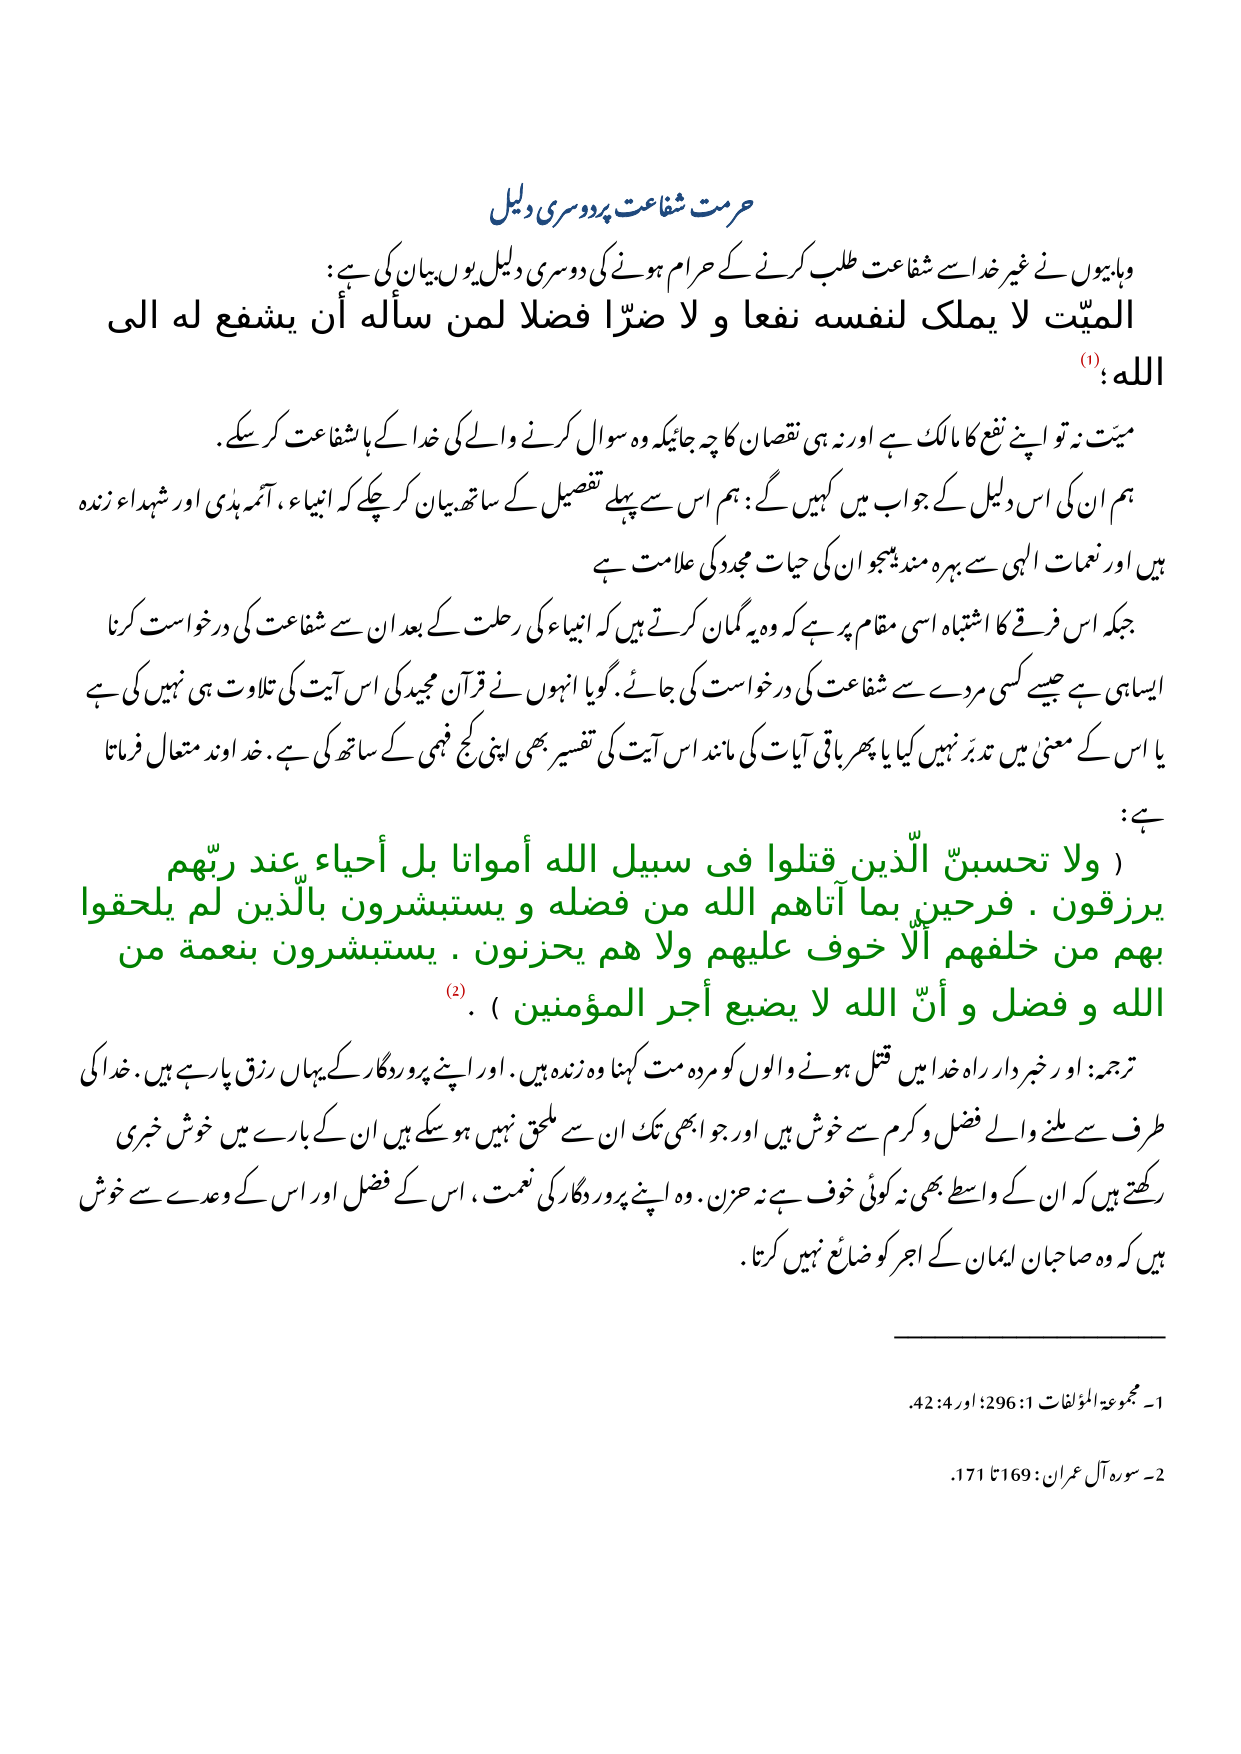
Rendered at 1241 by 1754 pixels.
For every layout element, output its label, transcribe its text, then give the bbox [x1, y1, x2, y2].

text ترجمہ: او ر خبر دار راہ خدا میں قتل ہونے والوں کو مردہ مت کہنا وہ زندہ ہیں . اور اپنے پروردگار کے یہاں رزق پارہے ہیں . خدا کی طرف سے ملنے والے فضل و کرم سے خوش ہیں اور جو ابھی تک ان سے ملحق نہیں ہو سکے ہیں ان کے بارے میں خوش خبری رکھتے ہیں کہ ان کے واسطے بھی نہ کوئی خوف ہے نہ حزن . وہ اپنے پرور دگار کی نعمت ، اس کے فضل اور اس کے وعدے سے خوش ہیں کہ وہ صاحبان ایمان کے اجر کو ضائع نہیں کرتا . [75, 1031, 1165, 1281]
subtitle حرمت شفاعت پردوسری دلیل [75, 169, 1165, 231]
text 1۔ مجموعة المؤلفات 1: 296؛ اور 4: 42. [75, 1373, 1165, 1420]
text جبکہ اس فرقے کا اشتباہ اسی مقام پر ہے کہ وہ یہ گمان کرتے ہیں کہ انبیاء کی رحلت کے بعد ان سے شفاعت کی درخواست کرنا ایساہی ہے جیسے کسی مردے سے شفاعت کی درخواست کی جائے . گویا انہوں نے قرآن مجید کی اس آیت کی تلاوت ہی نہیں کی ہے یا اس کے معنیٰ میں تدبّر نہیں کیا یا پھر باقی آیات کی مانند اس آیت کی تفسیر بھی اپنی کج فہمی کے ساتھ کی ہے . خد اوند متعال فرماتا ہے : [75, 587, 1165, 837]
text 2۔ سورہ آل عمران : 169 تا 171. [75, 1445, 1165, 1492]
text ( ولا تحسبنّ الّذین قتلوا فی سبیل الله أمواتا بل أحیاء عند ربّهم یرزقون . فرحین بما آتاهم الله من فضله و یستبشرون بالّذین لم یلحقوا بهم من خلفهم ألّا خوف علیهم ولا هم یحزنون . یستبشرون بنعمة من الله و فضل و أنّ الله لا یضیع أجر المؤمنین ) . (2) [75, 837, 1165, 1031]
text وہابیوں نے غیر خداسے شفاعت طلب کرنے کے حرام ہونے کی دوسری دلیل یو ں بیان کی ہے : [75, 231, 1165, 294]
text میّت نہ تو اپنے نفع کا مالک ہے اور نہ ہی نقصان کا چہ جائیکہ وہ سوال کرنے والے کی خدا کے ہاںشفاعت کر سکے . [75, 400, 1165, 462]
text المیّت لا یملک لنفسه نفعا و لا ضرّا فضلا لمن سأله أن یشفع له الی الله ؛(1) [75, 294, 1165, 400]
text ____________________ [75, 1281, 1165, 1348]
text ہم ان کی اس دلیل کے جواب میں کہیں گے : ہم اس سے پہلے تفصیل کے ساتھ بیان کر چکے کہ انبیاء ، آئمہ ہدٰی اور شہداء زندہ ہیں اور نعمات الہی سے بہرہ مند ہیںجو ان کی حیات مجدد کی علامت ہے [75, 462, 1165, 587]
